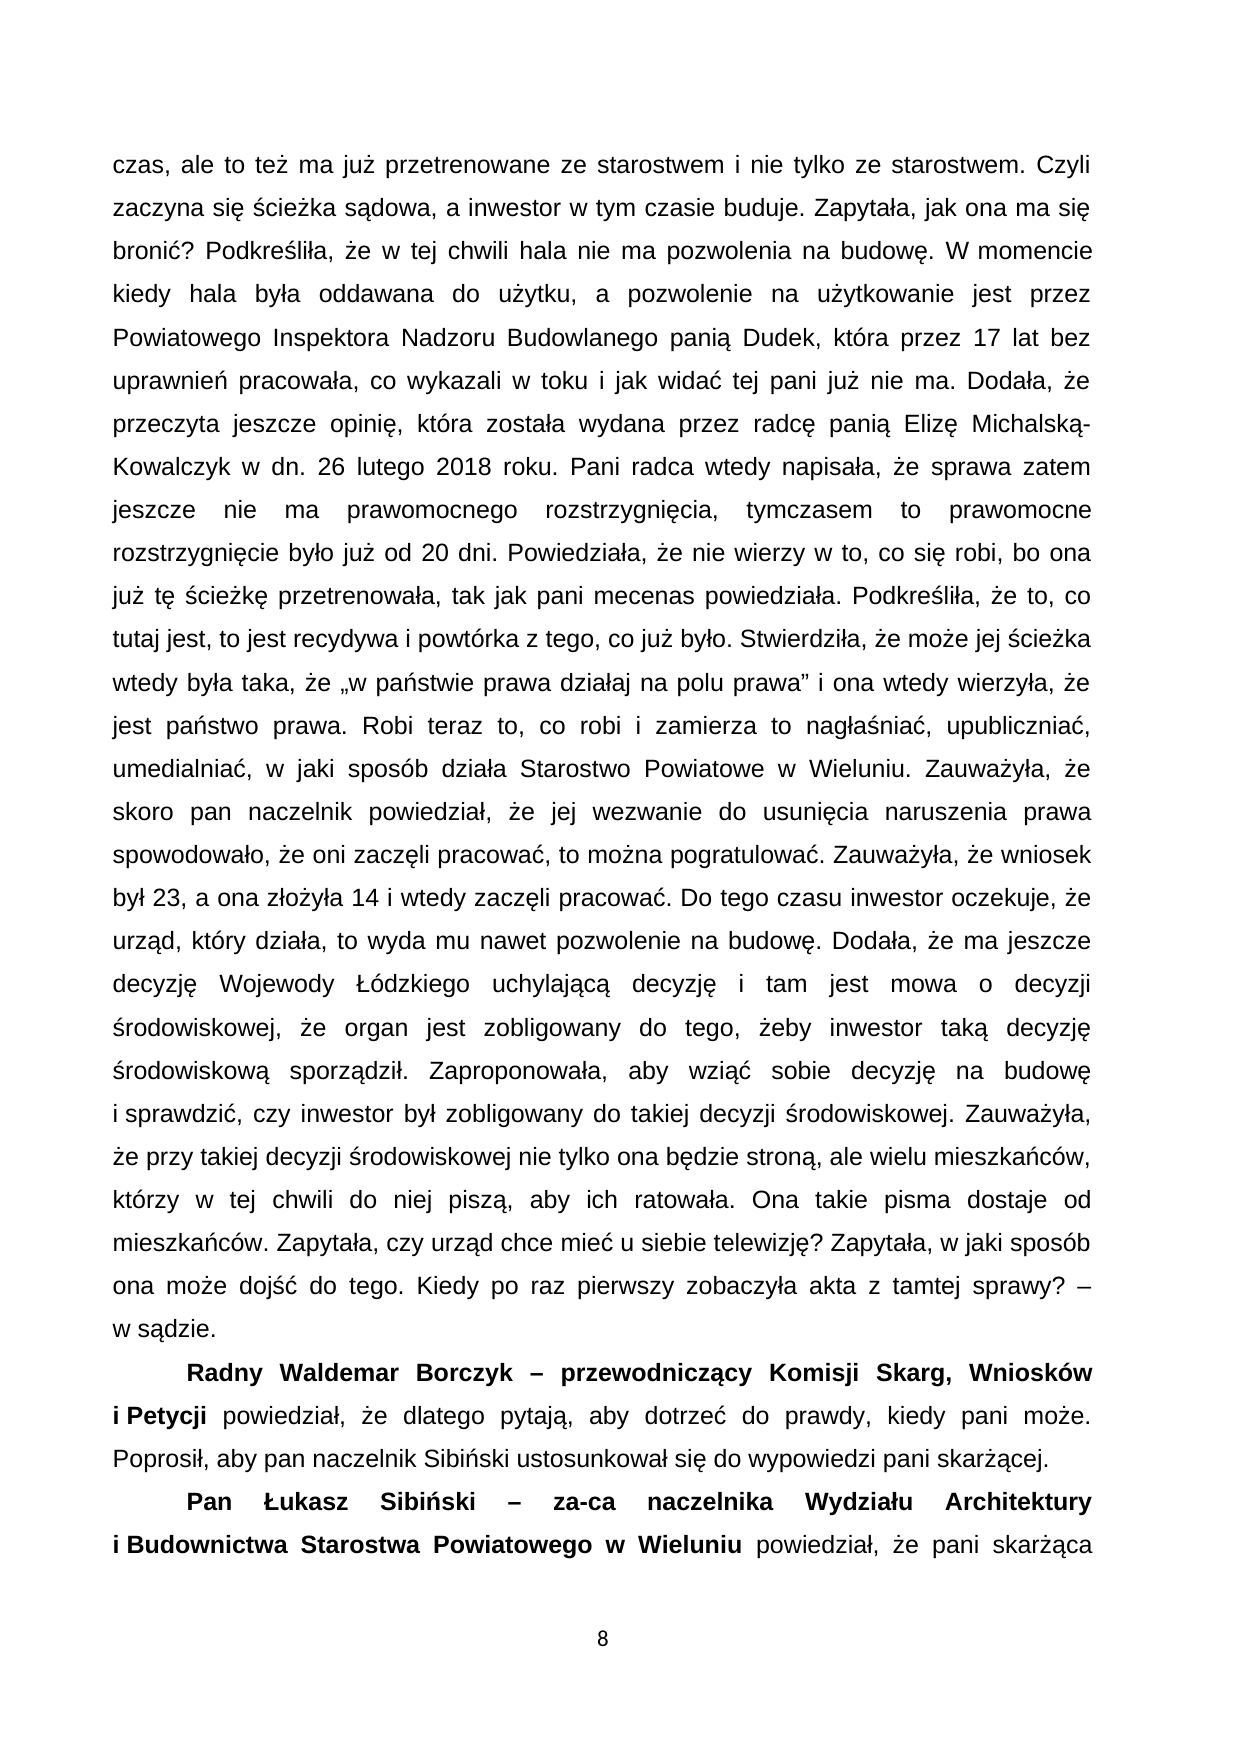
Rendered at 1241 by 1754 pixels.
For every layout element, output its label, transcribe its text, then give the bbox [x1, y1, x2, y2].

text Radny Waldemar Borczyk – przewodniczący Komisji Skarg, Wniosków i Petycji powiedział, że dlatego pytają, aby dotrzeć do prawdy, kiedy pani może. Poprosił, aby pan naczelnik Sibiński ustosunkował się do wypowiedzi pani skarżącej. [112, 1357, 1093, 1472]
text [112, 150, 1093, 1343]
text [112, 1487, 1093, 1559]
